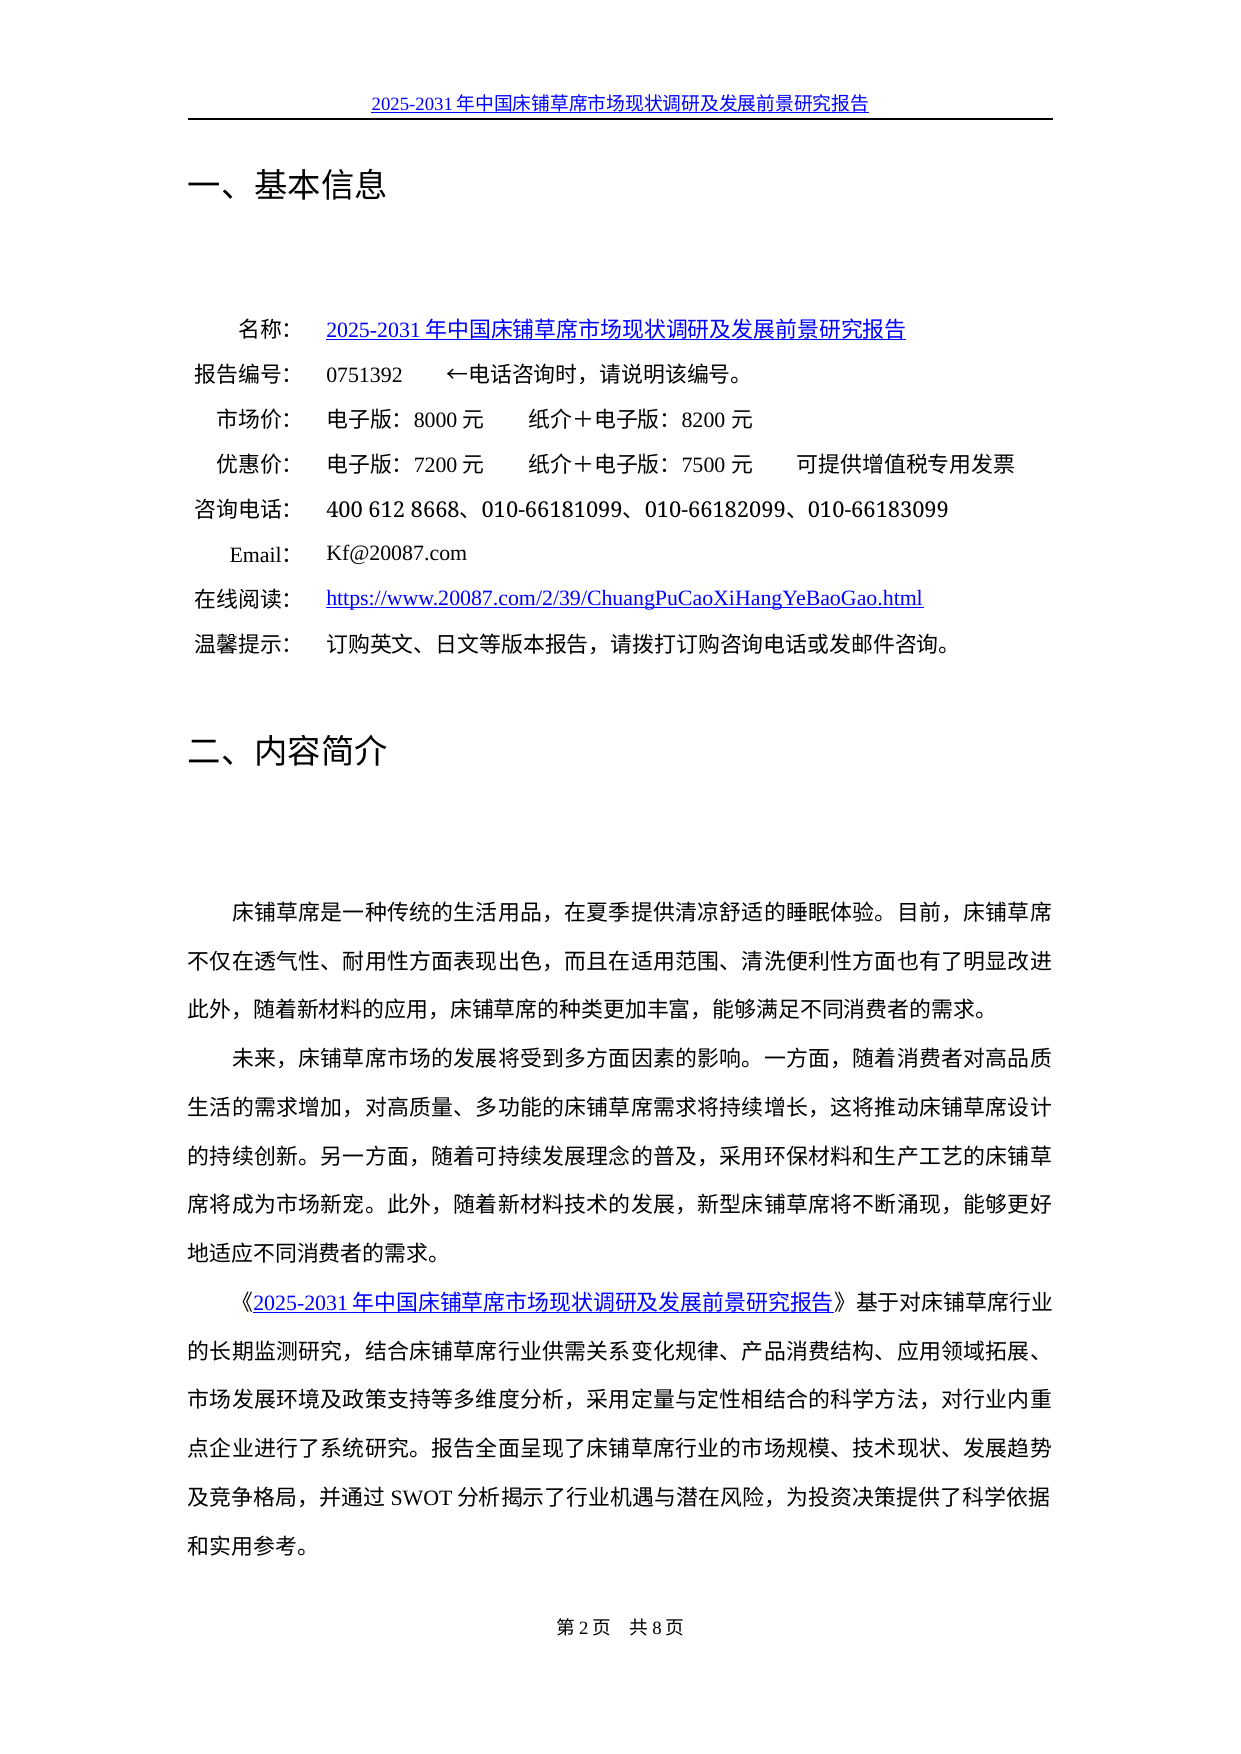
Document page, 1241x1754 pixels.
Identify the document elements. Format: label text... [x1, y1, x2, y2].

table_cell Kf@20087.com [315, 537, 1073, 582]
table_cell Email： [167, 537, 315, 582]
table_cell 400 612 8668、010-66181099、010-66182099、010-66183099 [315, 492, 1073, 537]
table_cell 优惠价： [167, 447, 315, 492]
title 二、内容简介 [187, 717, 1053, 782]
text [187, 894, 1053, 1561]
table_cell 在线阅读： [167, 582, 315, 627]
table_cell 报告编号： [167, 357, 315, 402]
table_cell 咨询电话： [167, 492, 315, 537]
table_header 2025-2031年中国床铺草席市场现状调研及发展前景研究报告 [315, 312, 1073, 357]
table_cell 0751392 ←电话咨询时，请说明该编号。 [315, 357, 1073, 402]
table_cell 订购英文、日文等版本报告，请拨打订购咨询电话或发邮件咨询。 [315, 627, 1073, 672]
table_cell 市场价： [167, 402, 315, 447]
table_header 名称： [167, 312, 315, 357]
table_cell [315, 582, 1073, 627]
table_cell 电子版：8000 元 纸介＋电子版：8200 元 [315, 402, 1073, 447]
title 一、基本信息 [187, 150, 1053, 215]
table_cell 温馨提示： [167, 627, 315, 672]
table_cell 电子版：7200 元 纸介＋电子版：7500 元 可提供增值税专用发票 [315, 447, 1073, 492]
